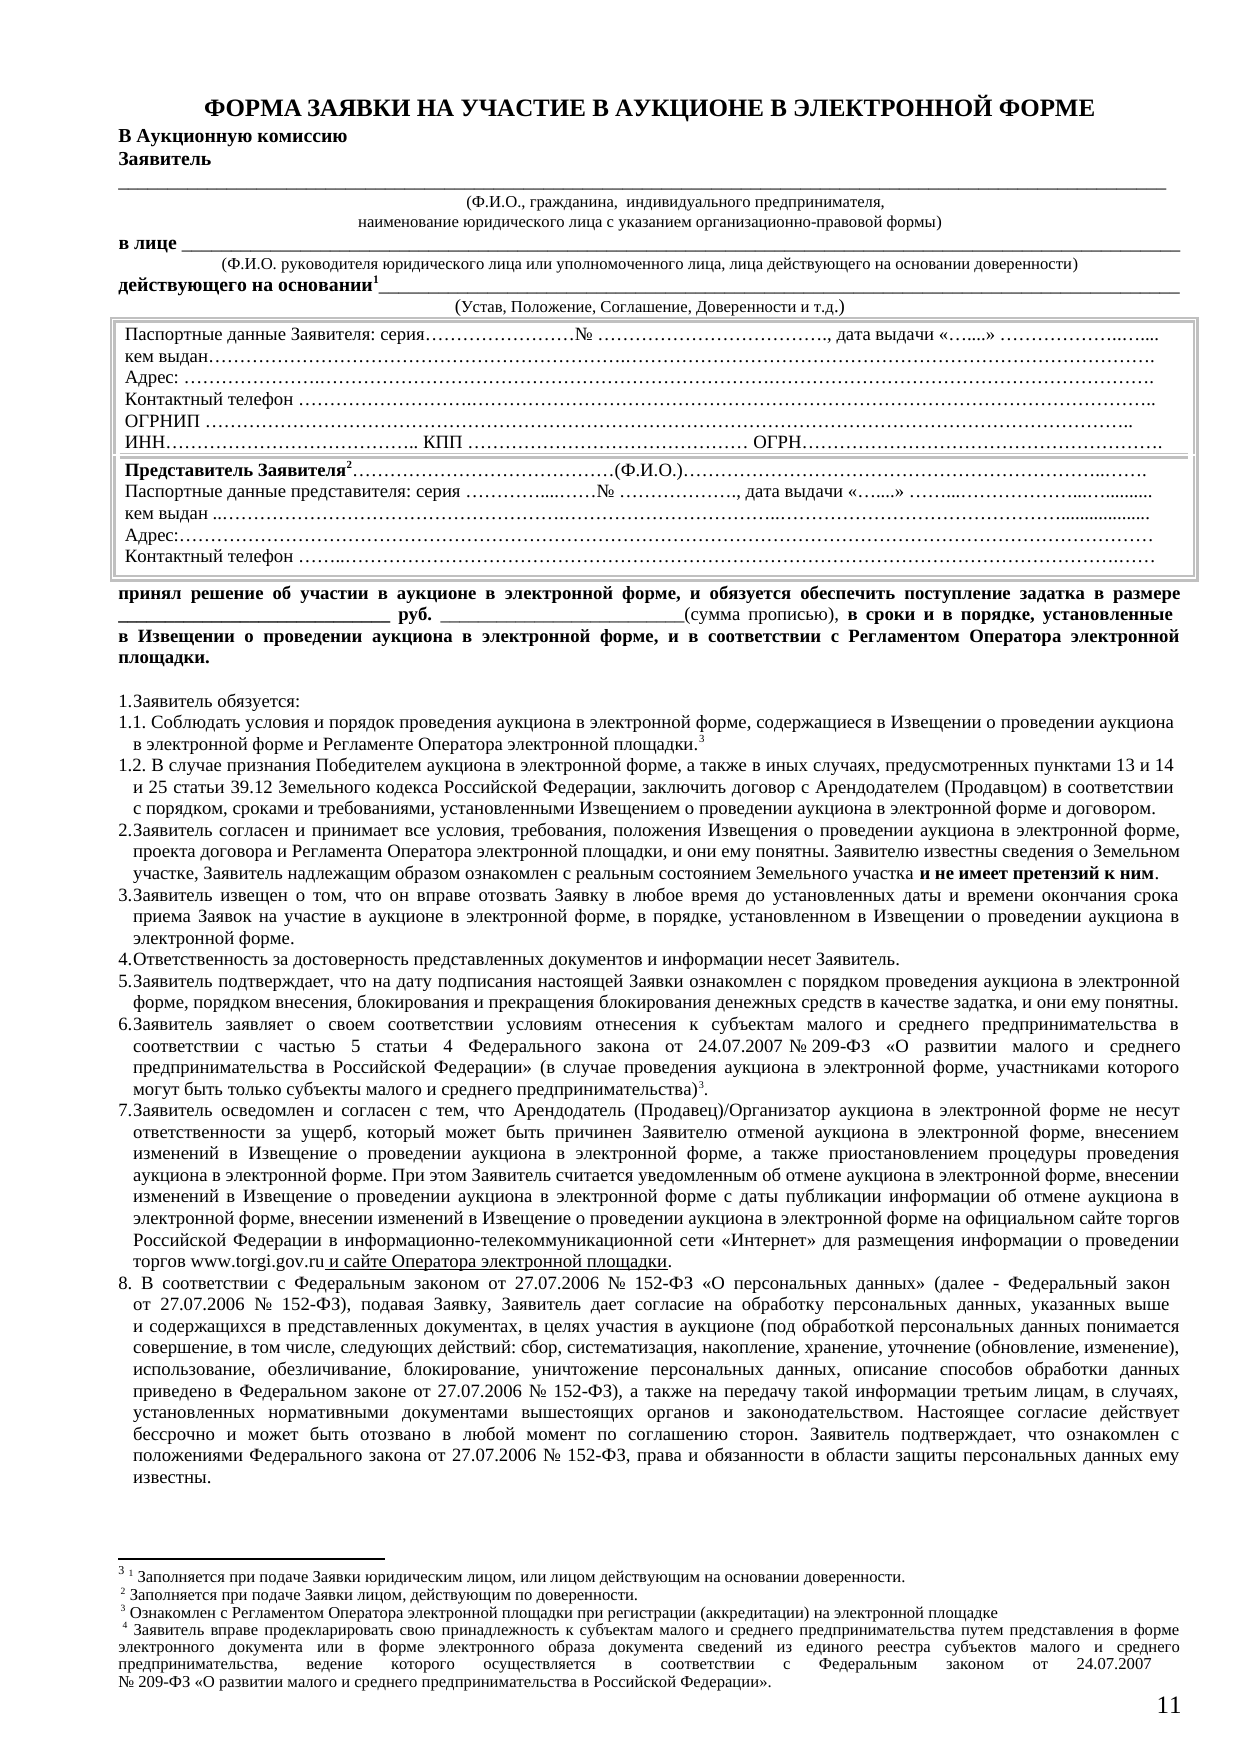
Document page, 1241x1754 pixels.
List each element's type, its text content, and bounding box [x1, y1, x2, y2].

text действующего на основании1_________________________________________________________________________________ [118, 273, 1181, 295]
text (Ф.И.О., гражданина, индивидуального предпринимателя, наименование юридического лица с указанием организационно-правовой формы) [118, 192, 1181, 231]
text в лице _____________________________________________________________________________________________________ [118, 231, 1181, 253]
text 8. В соответствии с Федеральным законом от 27.07.2006 № 152-ФЗ «О персональных данных» (далее - Федеральный закон от 27.07.2006 № 152-ФЗ), подавая Заявку, Заявитель дает согласие на обработку персональных данных, указанных выше и содержащихся в представленных документах, в целях участия в аукционе (под обработкой персональных данных понимается совершение, в том числе, следующих действий: сбор, систематизация, накопление, хранение, уточнение (обновление, изменение), использование, обезличивание, блокирование, уничтожение персональных данных, описание способов обработки данных приведено в Федеральном законе от 27.07.2006 № 152-ФЗ), а также на передачу такой информации третьим лицам, в случаях, установленных нормативными документами вышестоящих органов и законодательством. Настоящее согласие действует бессрочно и может быть отозвано в любой момент по соглашению сторон. Заявитель подтверждает, что ознакомлен с положениями Федерального закона от 27.07.2006 № 152-ФЗ, права и обязанности в области защиты персональных данных ему известны. [118, 1272, 1181, 1487]
text ФОРМА ЗАЯВКИ НА УЧАСТИЕ В АУКЦИОНЕ В ЭЛЕКТРОННОЙ ФОРМЕ [118, 93, 1181, 121]
text (Устав, Положение, Соглашение, Доверенности и т.д.) [118, 295, 1181, 317]
text 1.1. Соблюдать условия и порядок проведения аукциона в электронной форме, содержащиеся в Извещении о проведении аукциона в электронной форме и Регламенте Оператора электронной площадки.3 [118, 711, 1181, 754]
list Заявитель осведомлен и согласен с тем, что Арендодатель (Продавец)/Организатор аукциона в электронной форме не несут ответственности за ущерб, который может быть причинен Заявителю отменой аукциона в электронной форме, внесением изменений в Извещение о проведении аукциона в электронной форме, а также приостановлением процедуры проведения аукциона в электронной форме. При этом Заявитель считается уведомленным об отмене аукциона в электронной форме, внесении изменений в Извещение о проведении аукциона в электронной форме с даты публикации информации об отмене аукциона в электронной форме, внесении изменений в Извещение о проведении аукциона в электронной форме на официальном сайте торгов Российской Федерации в информационно-телекоммуникационной сети «Интернет» для размещения информации о проведении торгов www.torgi.gov.ru и сайте Оператора электронной площадки. [118, 1099, 1181, 1272]
table_cell Представитель Заявителя2……………………………………(Ф.И.О.)…………………………………………………………..……. Паспортные данные представителя: серия …………....……№ ………………., дата выдачи «…....» ……...………………...….......... кем выдан ..……………………………………………….……………………………..………………………………………................... Адрес:………………………………………………………………………………………………………………………………………… Контактный телефон ……..…………………………………………………………………………………………………………….…… [113, 453, 1196, 575]
list Заявитель подтверждает, что на дату подписания настоящей Заявки ознакомлен с порядком проведения аукциона в электронной форме, порядком внесения, блокирования и прекращения блокирования денежных средств в качестве задатка, и они ему понятны. [118, 970, 1181, 1013]
text принял решение об участии в аукционе в электронной форме, и обязуется обеспечить поступление задатка в размере _____________________________ руб. __________________________(сумма прописью), в сроки и в порядке, установленные в Извещении о проведении аукциона в электронной форме, и в соответствии с Регламентом Оператора электронной площадки. [118, 582, 1181, 668]
list Заявитель заявляет о своем соответствии условиям отнесения к субъектам малого и среднего предпринимательства в соответствии с частью 5 статьи 4 Федерального закона от 24.07.2007 № 209-ФЗ «О развитии малого и среднего предпринимательства в Российской Федерации» (в случае проведения аукциона в электронной форме, участниками которого могут быть только субъекты малого и среднего предпринимательства). [118, 1013, 1181, 1099]
table_header Паспортные данные Заявителя: серия……………………№ ………………………………., дата выдачи «…....» ………………..….... кем выдан………………………………………………………….…………………………………………………………………………. Адрес: ………………….……………………………………………………………….……………………………………………………. Контактный телефон ……………………….……………………………………………………………………………………………….. ОГРНИП ………………………………………………………………………………………………………………………………….. ИНН………………………………….. КПП ……………………………………… ОГРН…………………………………………………. [116, 323, 1193, 453]
list Заявитель обязуется: [118, 689, 1181, 711]
text (Ф.И.О. руководителя юридического лица или уполномоченного лица, лица действующего на основании доверенности) [118, 253, 1181, 273]
list Заявитель согласен и принимает все условия, требования, положения Извещения о проведении аукциона в электронной форме, проекта договора и Регламента Оператора электронной площадки, и они ему понятны. Заявителю известны сведения о Земельном участке, Заявитель надлежащим образом ознакомлен с реальным состоянием Земельного участка и не имеет претензий к ним. [118, 819, 1181, 883]
text В Аукционную комиссию [118, 124, 1181, 147]
text Заявитель __________________________________________________________________________________________________________ [118, 147, 1181, 192]
list Заявитель извещен о том, что он вправе отозвать Заявку в любое время до установленных даты и времени окончания срока приема Заявок на участие в аукционе в электронной форме, в порядке, установленном в Извещении о проведении аукциона в электронной форме. [118, 883, 1181, 948]
text 1.2. В случае признания Победителем аукциона в электронной форме, а также в иных случаях, предусмотренных пунктами 13 и 14 и 25 статьи 39.12 Земельного кодекса Российской Федерации, заключить договор с Арендодателем (Продавцом) в соответствии с порядком, сроками и требованиями, установленными Извещением о проведении аукциона в электронной форме и договором. [118, 754, 1181, 819]
list Ответственность за достоверность представленных документов и информации несет Заявитель. [118, 948, 1181, 970]
